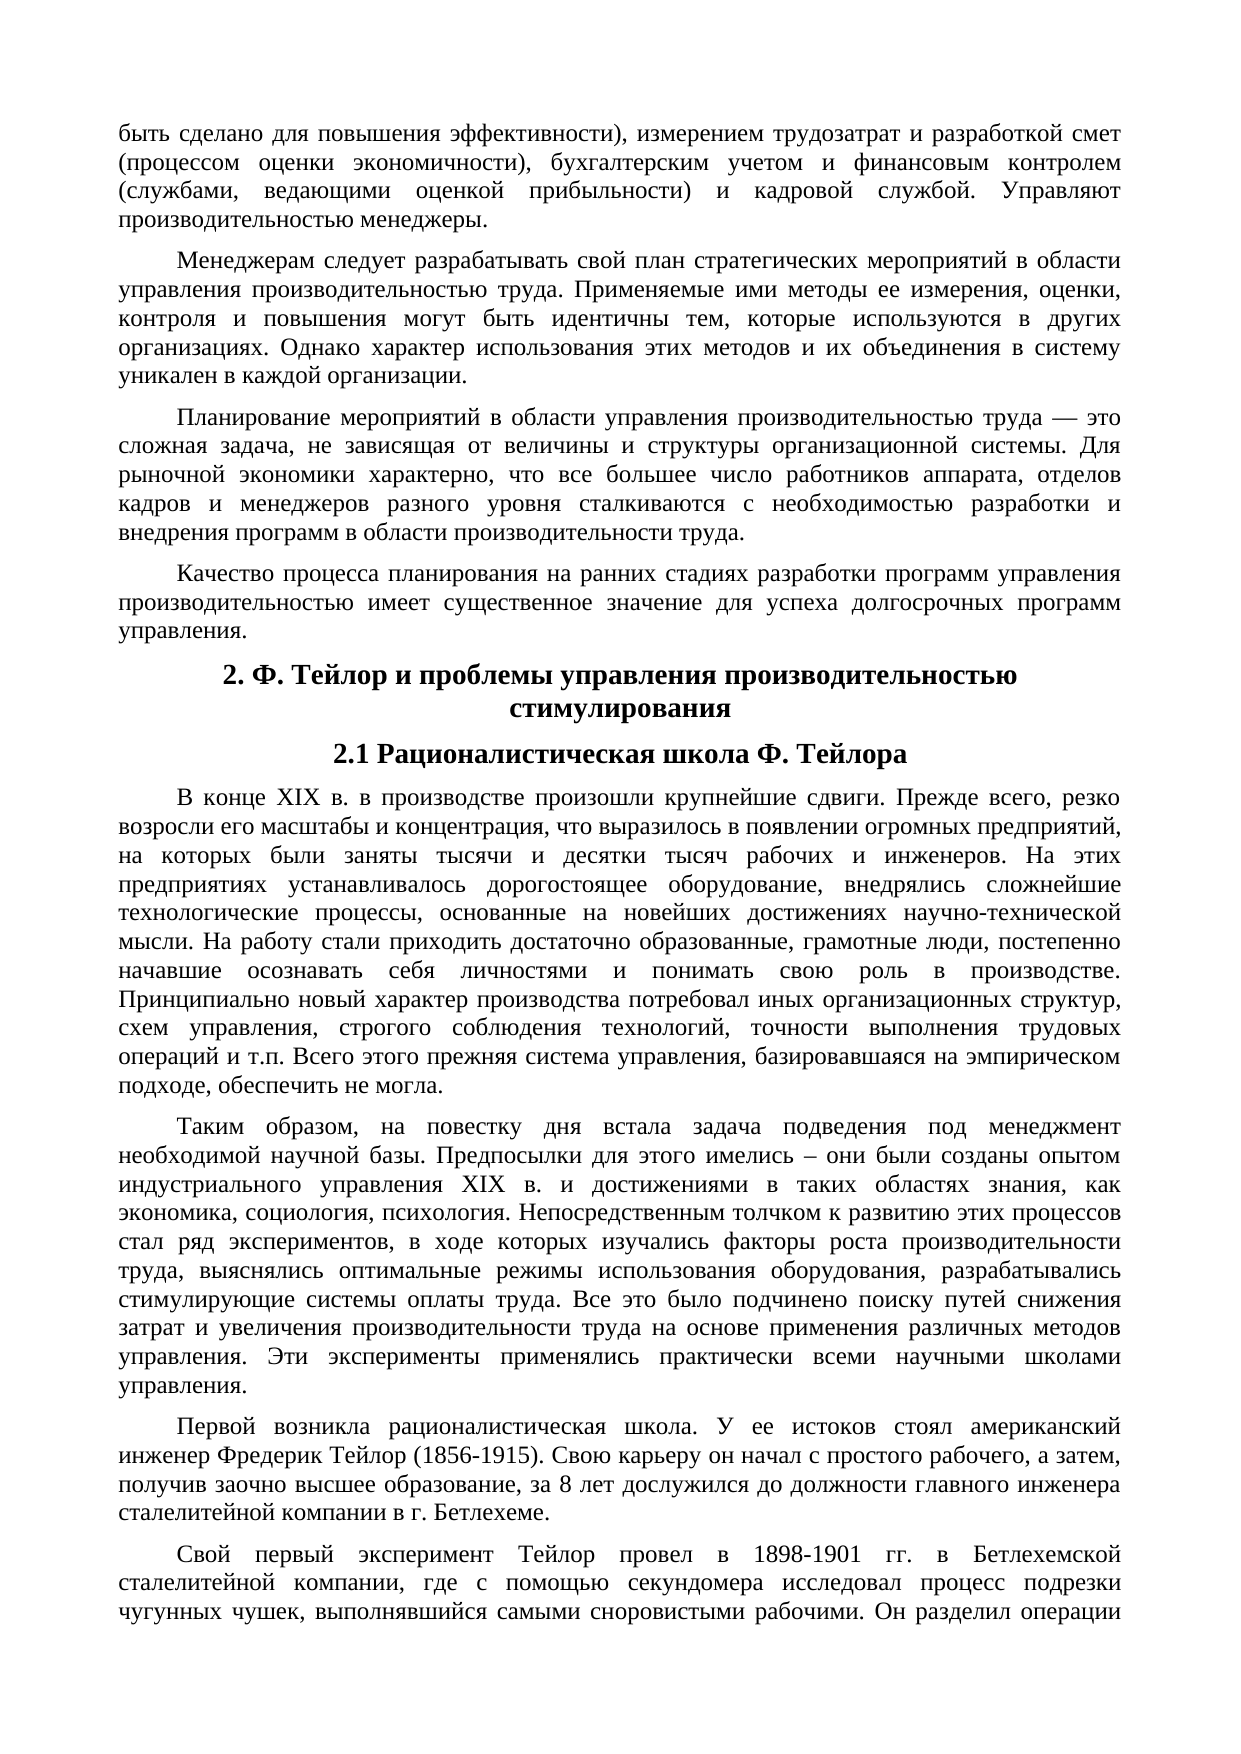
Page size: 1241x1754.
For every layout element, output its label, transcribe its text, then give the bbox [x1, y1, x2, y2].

text Качество процесса планирования на ранних стадиях разработки программ управления производительностью имеет существенное значение для успеха долгосрочных программ управления. [118, 558, 1122, 644]
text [118, 1539, 1122, 1625]
text В конце XIX в. в производстве произошли крупнейшие сдвиги. Прежде всего, резко возросли его масштабы и концентрация, что выразилось в появлении огромных предприятий, на которых были заняты тысячи и десятки тысяч рабочих и инженеров. На этих предприятиях устанавливалось дорогостоящее оборудование, внедрялись сложнейшие технологические процессы, основанные на новейших достижениях научно-технической мысли. На работу стали приходить достаточно образованные, грамотные люди, постепенно начавшие осознавать себя личностями и понимать свою роль в производстве. Принципиально новый характер производства потребовал иных организационных структур, схем управления, строгого соблюдения технологий, точности выполнения трудовых операций и т.п. Всего этого прежняя система управления, базировавшаяся на эмпирическом подходе, обеспечить не могла. [118, 782, 1122, 1099]
text Первой возникла рационалистическая школа. У ее истоков стоял американский инженер Фредерик Тейлор (1856-1915). Свою карьеру он начал с простого рабочего, а затем, получив заочно высшее образование, за 8 лет дослужился до должности главного инженера сталелитейной компании в г. Бетлехеме. [118, 1411, 1122, 1526]
text Таким образом, на повестку дня встала задача подведения под менеджмент необходимой научной базы. Предпосылки для этого имелись – они были созданы опытом индустриального управления XIX в. и достижениями в таких областях знания, как экономика, социология, психология. Непосредственным толчком к развитию этих процессов стал ряд экспериментов, в ходе которых изучались факторы роста производительности труда, выяснялись оптимальные режимы использования оборудования, разрабатывались стимулирующие системы оплаты труда. Все это было подчинено поиску путей снижения затрат и увеличения производительности труда на основе применения различных методов управления. Эти эксперименты применялись практически всеми научными школами управления. [118, 1111, 1122, 1399]
text 2. Ф. Тейлор и проблемы управления производительностью стимулирования [118, 657, 1122, 724]
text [118, 118, 1122, 233]
text Менеджерам следует разрабатывать свой план стратегических мероприятий в области управления производительностью труда. Применяемые ими методы ее измерения, оценки, контроля и повышения могут быть идентичны тем, которые используются в других организациях. Однако характер использования этих методов и их объединения в систему уникален в каждой организации. [118, 246, 1122, 389]
text Планирование мероприятий в области управления производительностью труда — это сложная задача, не зависящая от величины и структуры организационной системы. Для рыночной экономики характерно, что все большее число работников аппарата, отделов кадров и менеджеров разного уровня сталкиваются с необходимостью разработки и внедрения программ в области производительности труда. [118, 402, 1122, 546]
text 2.1 Рационалистическая школа Ф. Тейлора [118, 736, 1122, 770]
